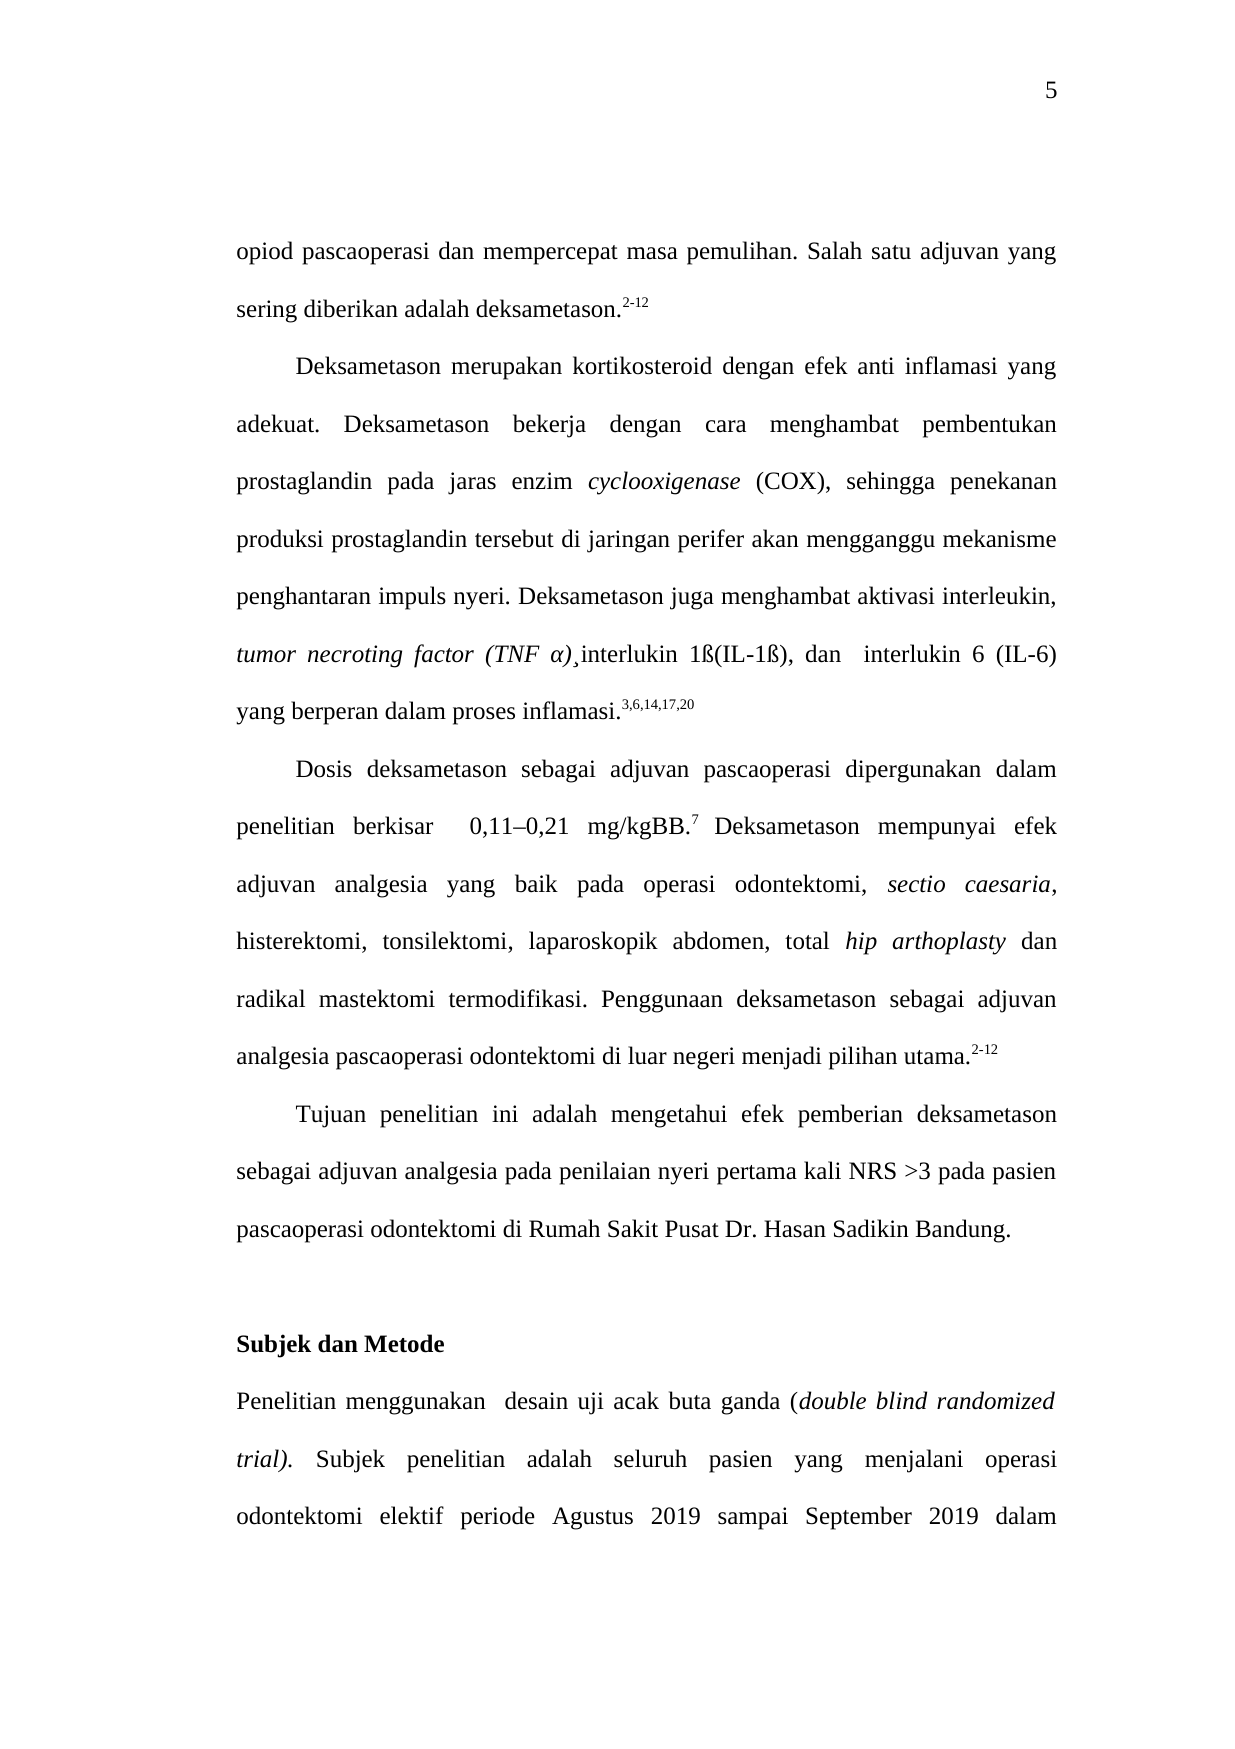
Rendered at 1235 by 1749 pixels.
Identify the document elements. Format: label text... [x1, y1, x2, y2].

text Dosis deksametason sebagai adjuvan pascaoperasi dipergunakan dalam penelitian berkisar 0,11–0,21 mg/kgBB.7 Deksametason mempunyai efek adjuvan analgesia yang baik pada operasi odontektomi, sectio caesaria, histerektomi, tonsilektomi, laparoskopik abdomen, total hip arthoplasty dan radikal mastektomi termodifikasi. Penggunaan deksametason sebagai adjuvan analgesia pascaoperasi odontektomi di luar negeri menjadi pilihan utama.2-12 [236, 754, 1057, 1070]
text Deksametason merupakan kortikosteroid dengan efek anti inflamasi yang adekuat. Deksametason bekerja dengan cara menghambat pembentukan prostaglandin pada jaras enzim cyclooxigenase (COX), sehingga penekanan produksi prostaglandin tersebut di jaringan perifer akan mengganggu mekanisme penghantaran impuls nyeri. Deksametason juga menghambat aktivasi interleukin, tumor necroting factor (TNF α)¸interlukin 1ß(IL-1ß), dan interlukin 6 (IL-6) yang berperan dalam proses inflamasi.3,6,14,17,20 [236, 351, 1057, 725]
text Tujuan penelitian ini adalah mengetahui efek pemberian deksametason sebagai adjuvan analgesia pada penilaian nyeri pertama kali NRS >3 pada pasien pascaoperasi odontektomi di Rumah Sakit Pusat Dr. Hasan Sadikin Bandung. [236, 1099, 1057, 1242]
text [236, 1386, 1057, 1530]
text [236, 236, 1057, 322]
text Subjek dan Metode [236, 1329, 1057, 1357]
